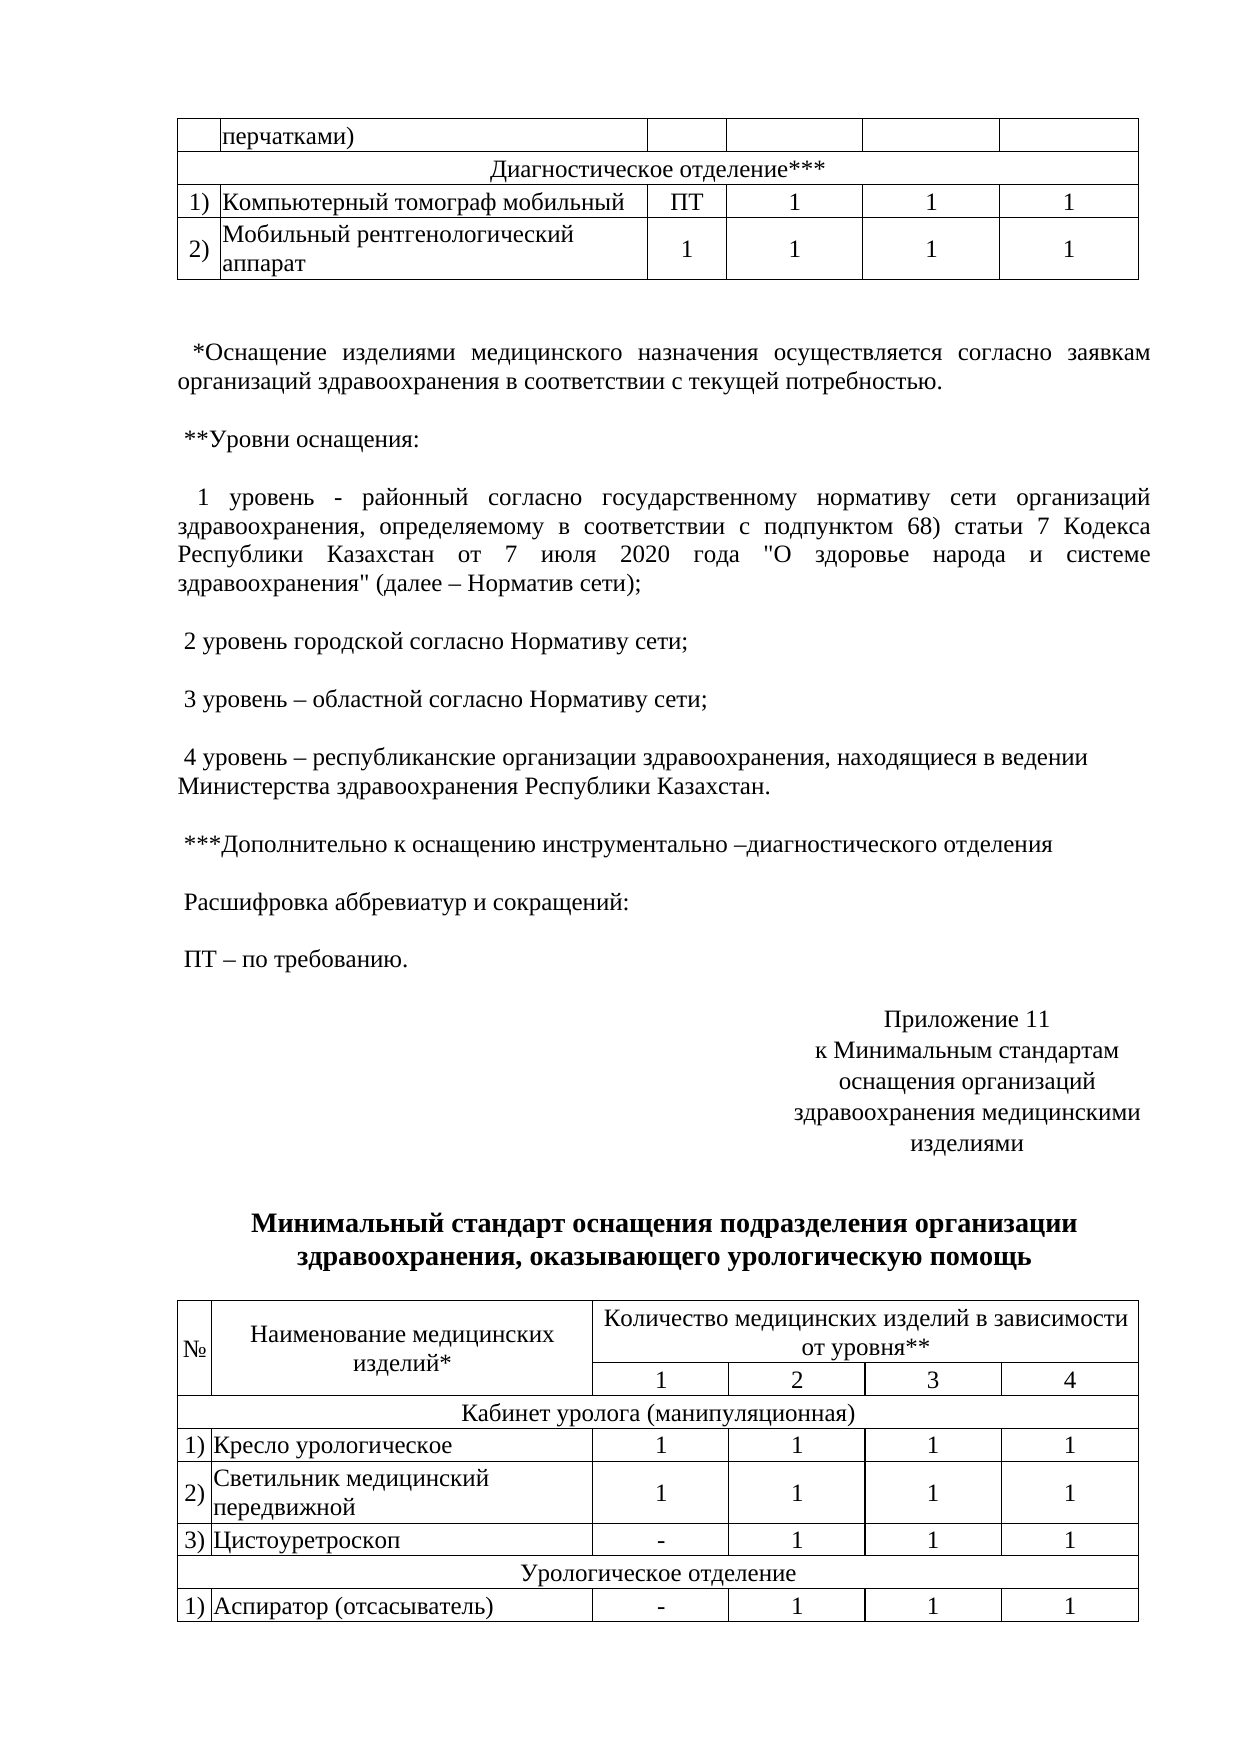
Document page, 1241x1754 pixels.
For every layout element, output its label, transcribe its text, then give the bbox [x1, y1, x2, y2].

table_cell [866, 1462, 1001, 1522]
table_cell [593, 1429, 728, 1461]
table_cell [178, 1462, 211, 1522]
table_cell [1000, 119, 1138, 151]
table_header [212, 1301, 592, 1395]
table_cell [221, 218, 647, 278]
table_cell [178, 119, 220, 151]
text 3 уровень – областной согласно Нормативу сети; [177, 684, 1152, 713]
text **Уровни оснащения: [177, 424, 1152, 453]
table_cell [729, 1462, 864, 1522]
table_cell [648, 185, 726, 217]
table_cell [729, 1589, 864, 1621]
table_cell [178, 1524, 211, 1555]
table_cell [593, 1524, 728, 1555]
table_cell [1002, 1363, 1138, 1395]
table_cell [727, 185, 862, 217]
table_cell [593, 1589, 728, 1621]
text Расшифровка аббревиатур и сокращений: [177, 887, 1152, 915]
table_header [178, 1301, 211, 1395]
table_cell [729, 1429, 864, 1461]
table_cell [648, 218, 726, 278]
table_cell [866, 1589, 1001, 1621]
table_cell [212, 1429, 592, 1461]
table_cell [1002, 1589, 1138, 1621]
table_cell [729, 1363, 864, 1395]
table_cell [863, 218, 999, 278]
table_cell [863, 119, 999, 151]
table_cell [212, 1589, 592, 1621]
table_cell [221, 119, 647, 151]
text ***Дополнительно к оснащению инструментально –диагностического отделения [177, 829, 1152, 857]
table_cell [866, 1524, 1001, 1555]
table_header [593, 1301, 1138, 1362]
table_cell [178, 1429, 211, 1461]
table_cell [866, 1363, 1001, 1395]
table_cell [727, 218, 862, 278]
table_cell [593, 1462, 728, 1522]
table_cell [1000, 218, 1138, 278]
text *Оснащение изделиями медицинского назначения осуществляется согласно заявкам организаций здравоохранения в соответствии с текущей потребностью. [177, 309, 1152, 395]
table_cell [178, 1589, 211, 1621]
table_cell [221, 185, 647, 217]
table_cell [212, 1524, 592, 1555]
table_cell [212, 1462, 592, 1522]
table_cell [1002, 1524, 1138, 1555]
text ПТ – по требованию. [177, 944, 1152, 973]
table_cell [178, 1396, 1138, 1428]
subtitle Минимальный стандарт оснащения подразделения организации здравоохранения, оказывающего урологическую помощь [177, 1206, 1152, 1271]
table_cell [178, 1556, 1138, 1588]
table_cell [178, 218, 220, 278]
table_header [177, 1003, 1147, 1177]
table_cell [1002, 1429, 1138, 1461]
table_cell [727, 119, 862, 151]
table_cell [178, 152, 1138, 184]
text 4 уровень – республиканские организации здравоохранения, находящиеся в ведении Министерства здравоохранения Республики Казахстан. [177, 742, 1152, 799]
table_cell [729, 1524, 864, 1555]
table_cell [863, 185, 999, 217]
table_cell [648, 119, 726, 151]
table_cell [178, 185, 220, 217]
text 1 уровень - районный согласно государственному нормативу сети организаций здравоохранения, определяемому в соответствии с подпунктом 68) статьи 7 Кодекса Республики Казахстан от 7 июля 2020 года "О здоровье народа и системе здравоохранения" (далее – Норматив сети); [177, 482, 1152, 597]
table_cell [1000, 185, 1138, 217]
text 2 уровень городской согласно Нормативу сети; [177, 626, 1152, 655]
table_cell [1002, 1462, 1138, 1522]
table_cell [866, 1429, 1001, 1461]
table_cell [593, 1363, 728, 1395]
